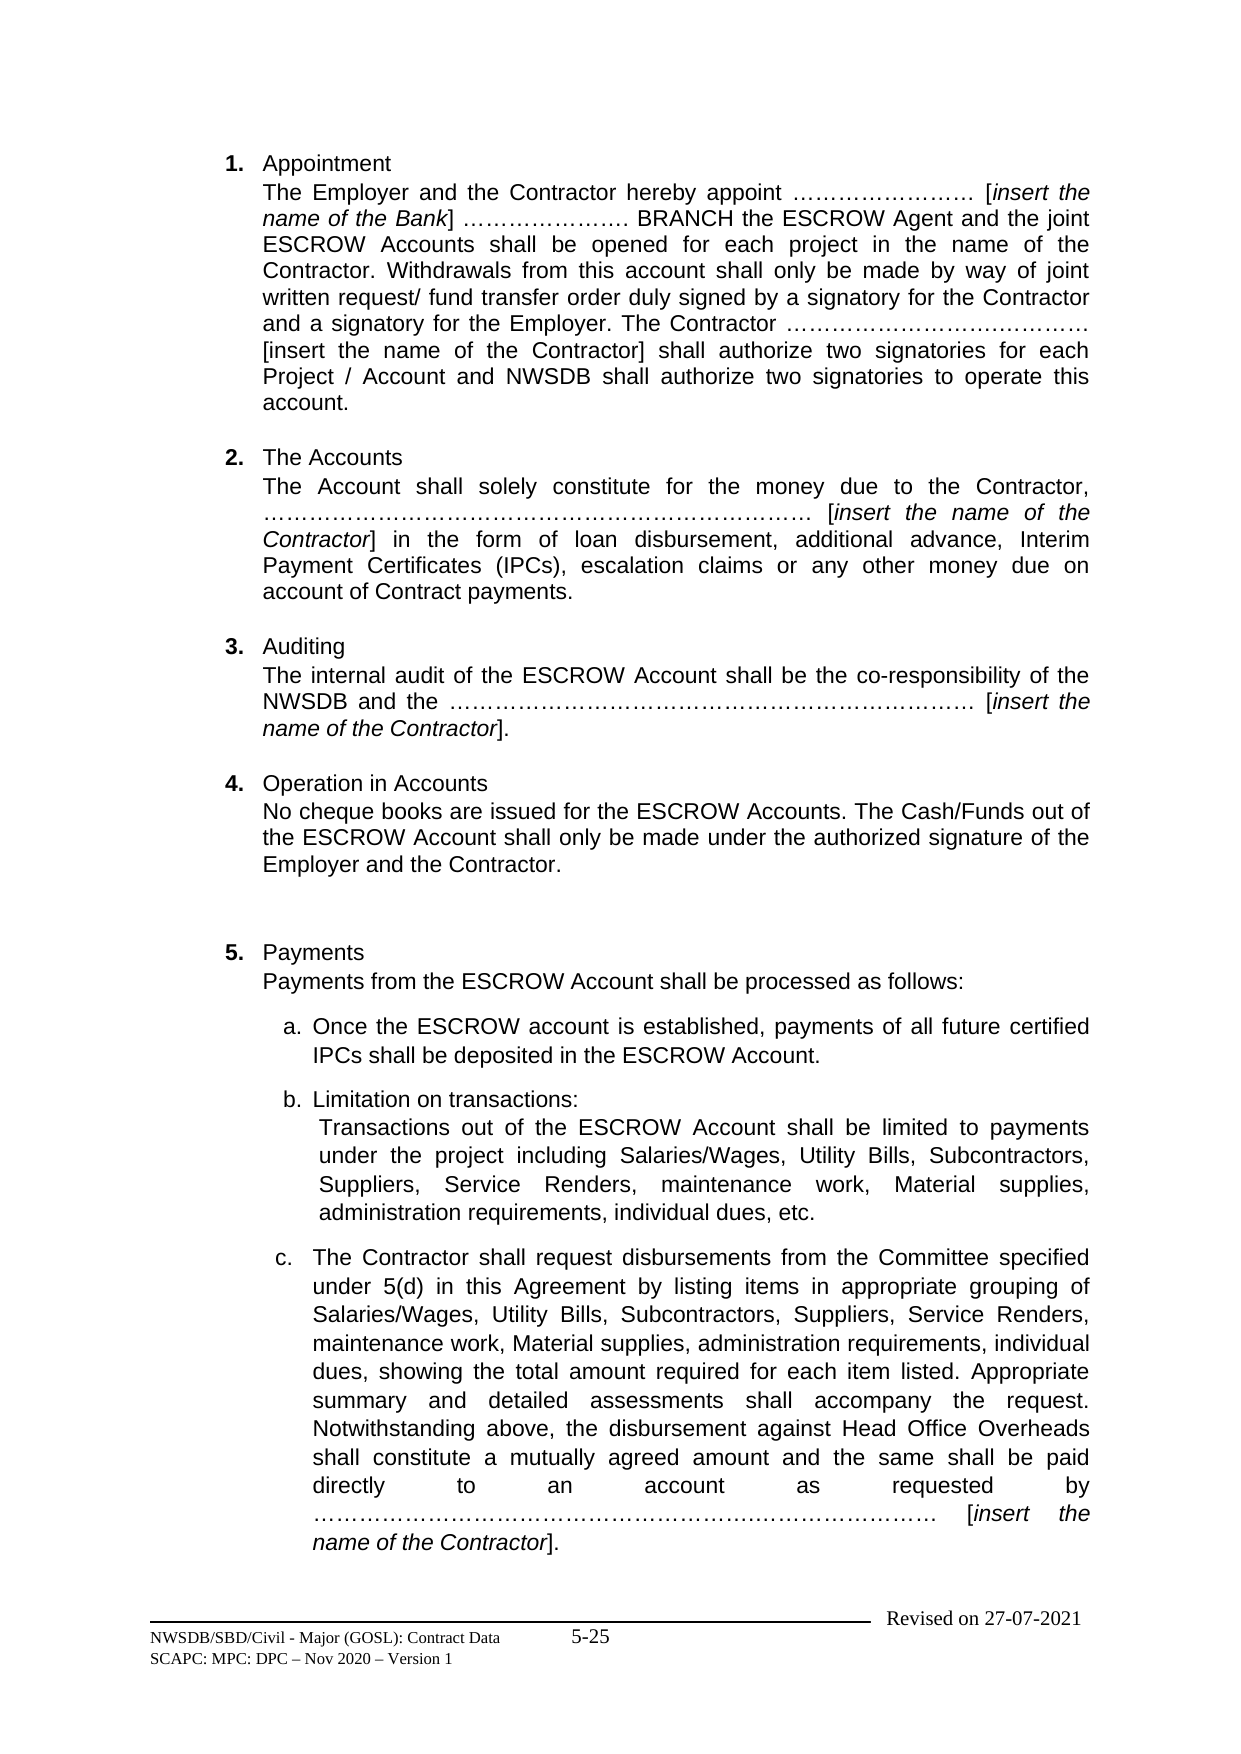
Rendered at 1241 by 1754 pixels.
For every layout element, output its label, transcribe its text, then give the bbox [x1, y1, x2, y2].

list The internal audit of the ESCROW Account shall be the co-responsibility of the NWSDB and the …………………………………………………………… [insert the name of the Contractor]. [262, 662, 1090, 741]
list Once the ESCROW account is established, payments of all future certified IPCs shall be deposited in the ESCROW Account. [283, 1013, 1090, 1068]
list Auditing [225, 633, 1090, 660]
list The Accounts [225, 444, 1090, 471]
list The Account shall solely constitute for the money due to the Contractor, ……………………………………………………………… [insert the name of the Contractor] in the form of loan disbursement, additional advance, Interim Payment Certificates (IPCs), escalation claims or any other money due on account of Contract payments. [262, 473, 1090, 604]
list Payments from the ESCROW Account shall be processed as follows: [262, 968, 1090, 994]
list The Contractor shall request disbursements from the Committee specified under 5(d) in this Agreement by listing items in appropriate grouping of Salaries/Wages, Utility Bills, Subcontractors, Suppliers, Service Renders, maintenance work, Material supplies, administration requirements, individual dues, showing the total amount required for each item listed. Appropriate summary and detailed assessments shall accompany the request. Notwithstanding above, the disbursement against Head Office Overheads shall constitute a mutually agreed amount and the same shall be paid directly to an account as requested by ………………………………………………….…………………… [insert the name of the Contractor]. [275, 1244, 1090, 1555]
list The Employer and the Contractor hereby appoint …………………… [insert the name of the Bank] …………………. BRANCH the ESCROW Agent and the joint ESCROW Accounts shall be opened for each project in the name of the Contractor. Withdrawals from this account shall only be made by way of joint written request/ fund transfer order duly signed by a signatory for the Contractor and a signatory for the Employer. The Contractor ……………………….………… [insert the name of the Contractor] shall authorize two signatories for each Project / Account and NWSDB shall authorize two signatories to operate this account. [262, 178, 1090, 416]
list Limitation on transactions: [283, 1086, 1090, 1112]
text Transactions out of the ESCROW Account shall be limited to payments under the project including Salaries/Wages, Utility Bills, Subcontractors, Suppliers, Service Renders, maintenance work, Material supplies, administration requirements, individual dues, etc. [319, 1114, 1090, 1226]
list Operation in Accounts [225, 769, 1090, 796]
list Payments [225, 939, 1090, 966]
list No cheque books are issued for the ESCROW Accounts. The Cash/Funds out of the ESCROW Account shall only be made under the authorized signature of the Employer and the Contractor. [262, 798, 1090, 877]
list Appointment [225, 150, 1090, 176]
